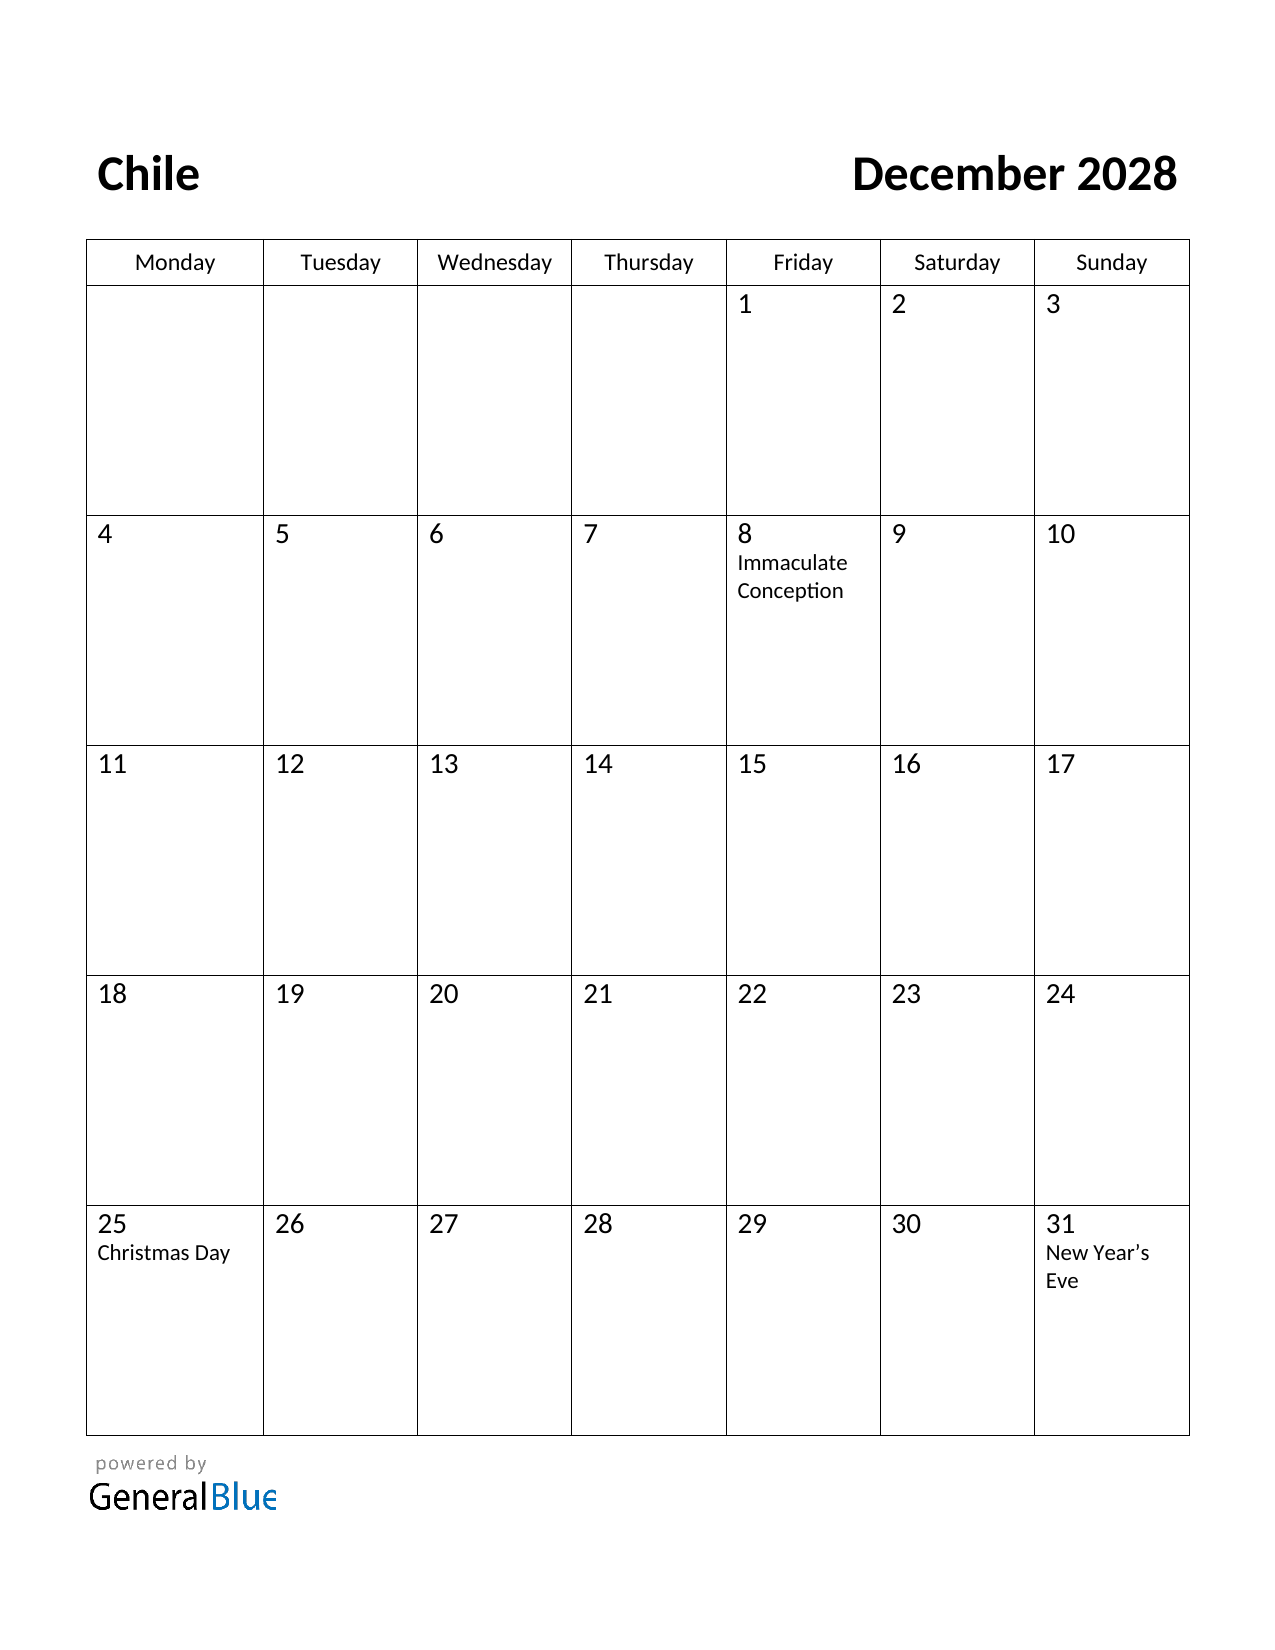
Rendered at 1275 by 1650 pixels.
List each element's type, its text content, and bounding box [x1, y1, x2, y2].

table_cell [264, 1238, 417, 1434]
table_cell [572, 778, 726, 974]
table_cell New Year’s Eve [1035, 1238, 1189, 1434]
table_cell 24 [1035, 976, 1189, 1008]
table_cell [264, 1008, 417, 1204]
table_cell Thursday [572, 240, 726, 284]
table_cell 13 [418, 746, 571, 778]
table_cell 3 [1035, 286, 1189, 318]
table_cell 10 [1035, 516, 1189, 548]
table_cell Monday [87, 240, 263, 284]
table_cell 5 [264, 516, 417, 548]
table_cell [418, 1238, 571, 1434]
table_cell 17 [1035, 746, 1189, 778]
table_cell 15 [727, 746, 880, 778]
table_cell [572, 1238, 726, 1434]
table_cell [418, 778, 571, 974]
table_cell [87, 548, 263, 744]
table_cell [572, 548, 726, 744]
table_cell Immaculate Conception [727, 548, 880, 744]
table_cell Tuesday [264, 240, 417, 284]
table_cell [86, 1436, 1189, 1534]
table_cell 7 [572, 516, 726, 548]
table_cell 25 [87, 1206, 263, 1238]
table_cell 18 [87, 976, 263, 1008]
table_cell Christmas Day [87, 1238, 263, 1434]
table_cell 16 [881, 746, 1034, 778]
table_cell [881, 1008, 1034, 1204]
table_cell 31 [1035, 1206, 1189, 1238]
table_cell [1035, 778, 1189, 974]
table_cell [881, 778, 1034, 974]
table_cell [572, 286, 726, 318]
table_cell [418, 318, 571, 514]
table_cell [1035, 548, 1189, 744]
table_cell [418, 286, 571, 318]
table_cell [881, 1238, 1034, 1434]
picture [88, 1452, 276, 1515]
table_cell [727, 778, 880, 974]
table_header December 2028 [572, 105, 1189, 239]
table_cell 20 [418, 976, 571, 1008]
table_cell [1035, 318, 1189, 514]
table_cell [264, 548, 417, 744]
table_cell [572, 318, 726, 514]
table_cell 4 [87, 516, 263, 548]
table_cell [727, 1008, 880, 1204]
table_cell [881, 548, 1034, 744]
table_cell 26 [264, 1206, 417, 1238]
table_cell 27 [418, 1206, 571, 1238]
table_cell [87, 1008, 263, 1204]
table_cell 30 [881, 1206, 1034, 1238]
table_cell 28 [572, 1206, 726, 1238]
table_cell [727, 318, 880, 514]
table_cell [264, 778, 417, 974]
table_cell [418, 1008, 571, 1204]
table_cell Saturday [881, 240, 1034, 284]
table_cell 2 [881, 286, 1034, 318]
table_cell [87, 778, 263, 974]
table_cell Sunday [1035, 240, 1189, 284]
table_cell [572, 1008, 726, 1204]
table_cell [264, 318, 417, 514]
table_cell 6 [418, 516, 571, 548]
table_cell [727, 1238, 880, 1434]
table_cell 11 [87, 746, 263, 778]
table_cell [87, 318, 263, 514]
table_cell [881, 318, 1034, 514]
table_cell 29 [727, 1206, 880, 1238]
table_cell 1 [727, 286, 880, 318]
table_cell Friday [727, 240, 880, 284]
table_cell 23 [881, 976, 1034, 1008]
table_header Chile [86, 105, 572, 239]
table_cell 12 [264, 746, 417, 778]
table_cell [418, 548, 571, 744]
table_cell 22 [727, 976, 880, 1008]
table_cell [87, 286, 263, 318]
table_cell 21 [572, 976, 726, 1008]
table_cell [1035, 1008, 1189, 1204]
table_cell 14 [572, 746, 726, 778]
table_cell 8 [727, 516, 880, 548]
table_cell [264, 286, 417, 318]
table_cell 9 [881, 516, 1034, 548]
table_cell 19 [264, 976, 417, 1008]
table_cell Wednesday [418, 240, 571, 284]
